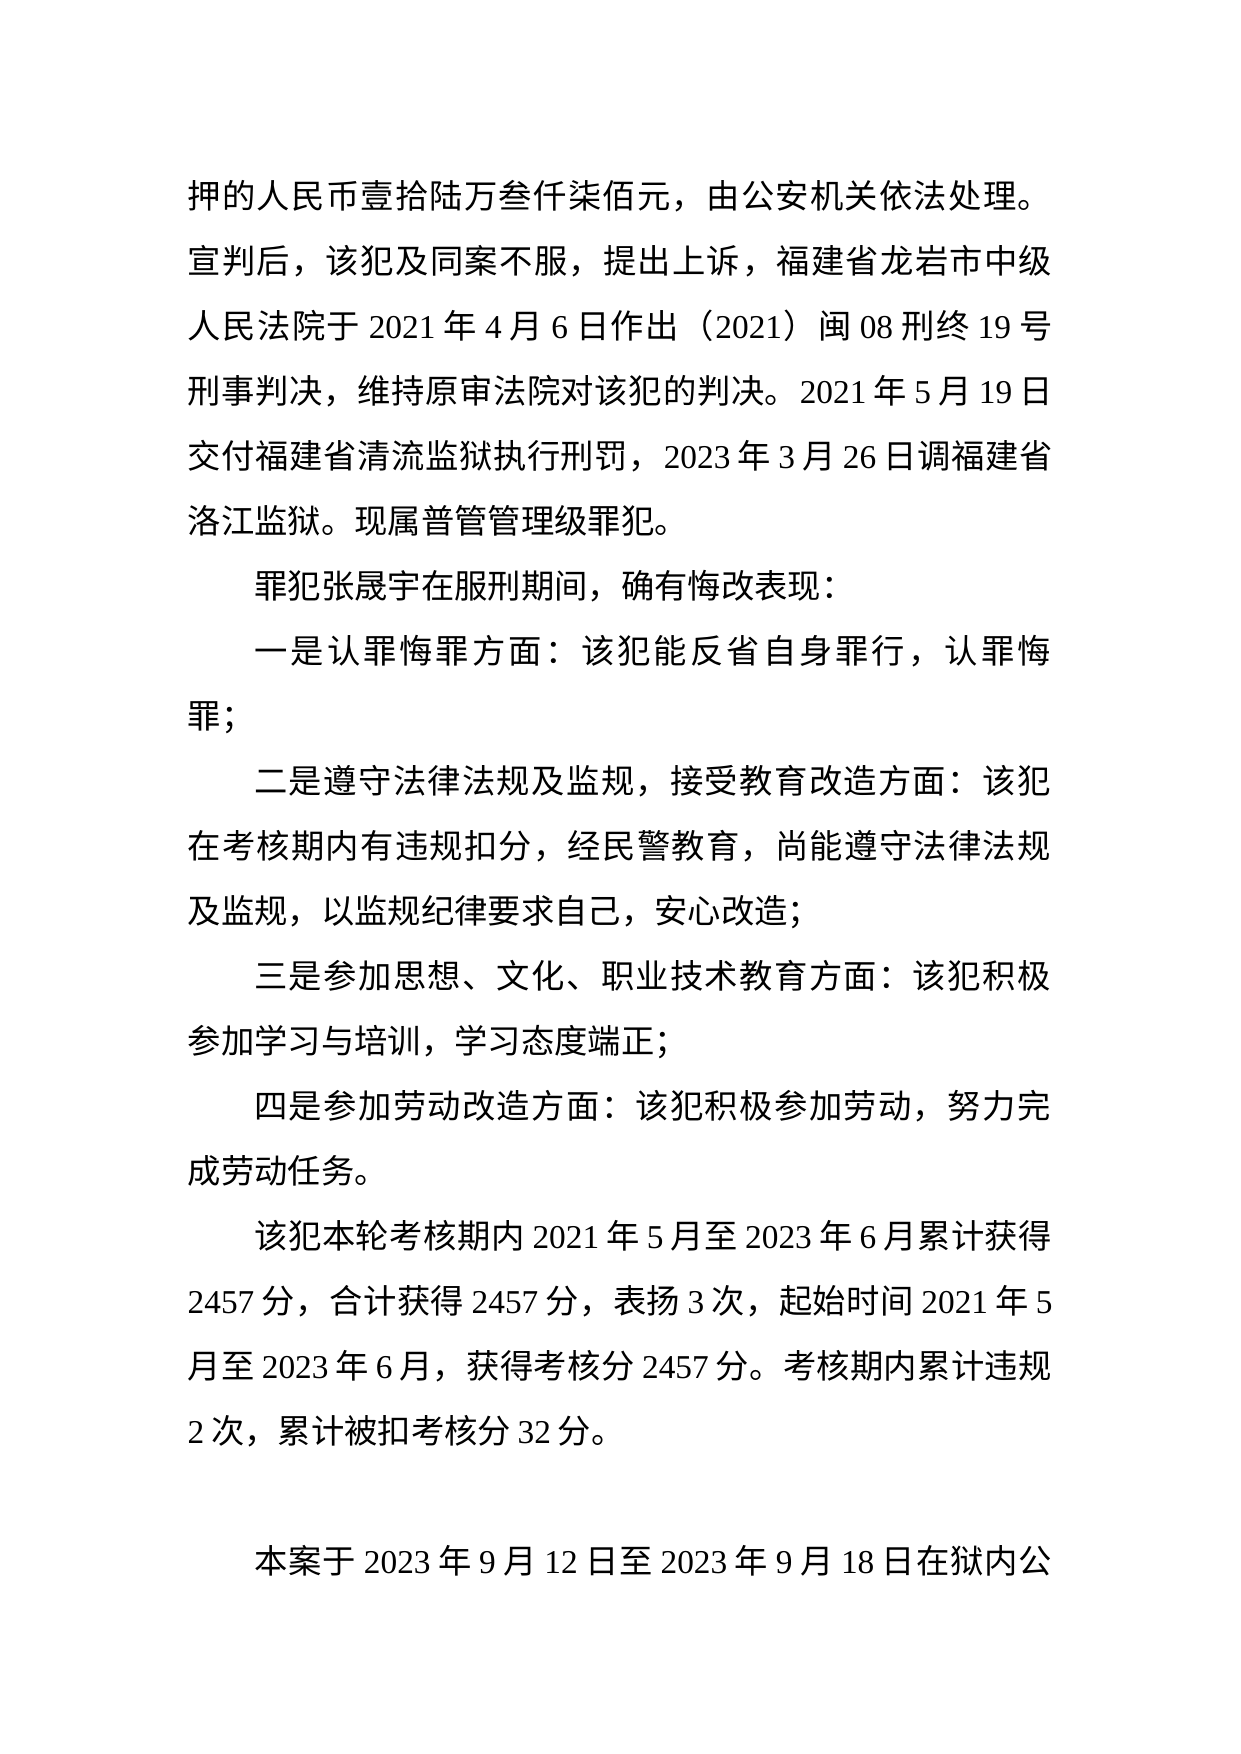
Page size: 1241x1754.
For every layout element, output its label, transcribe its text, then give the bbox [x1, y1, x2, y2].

text 四是参加劳动改造方面：该犯积极参加劳动，努力完成劳动任务。 [187, 1072, 1053, 1202]
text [187, 1527, 1053, 1592]
text 三是参加思想、文化、职业技术教育方面：该犯积极参加学习与培训，学习态度端正； [187, 942, 1053, 1072]
text 该犯本轮考核期内2021年5月至2023年6月累计获得2457分，合计获得2457分，表扬3次，起始时间2021年5月至2023年6月，获得考核分2457分。考核期内累计违规2次，累计被扣考核分32分。 [187, 1202, 1053, 1462]
text 二是遵守法律法规及监规，接受教育改造方面：该犯在考核期内有违规扣分，经民警教育，尚能遵守法律法规及监规，以监规纪律要求自己，安心改造； [187, 747, 1053, 942]
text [187, 162, 1053, 552]
text 罪犯张晟宇在服刑期间，确有悔改表现： [187, 552, 1053, 617]
text 一是认罪悔罪方面：该犯能反省自身罪行，认罪悔罪； [187, 617, 1053, 747]
